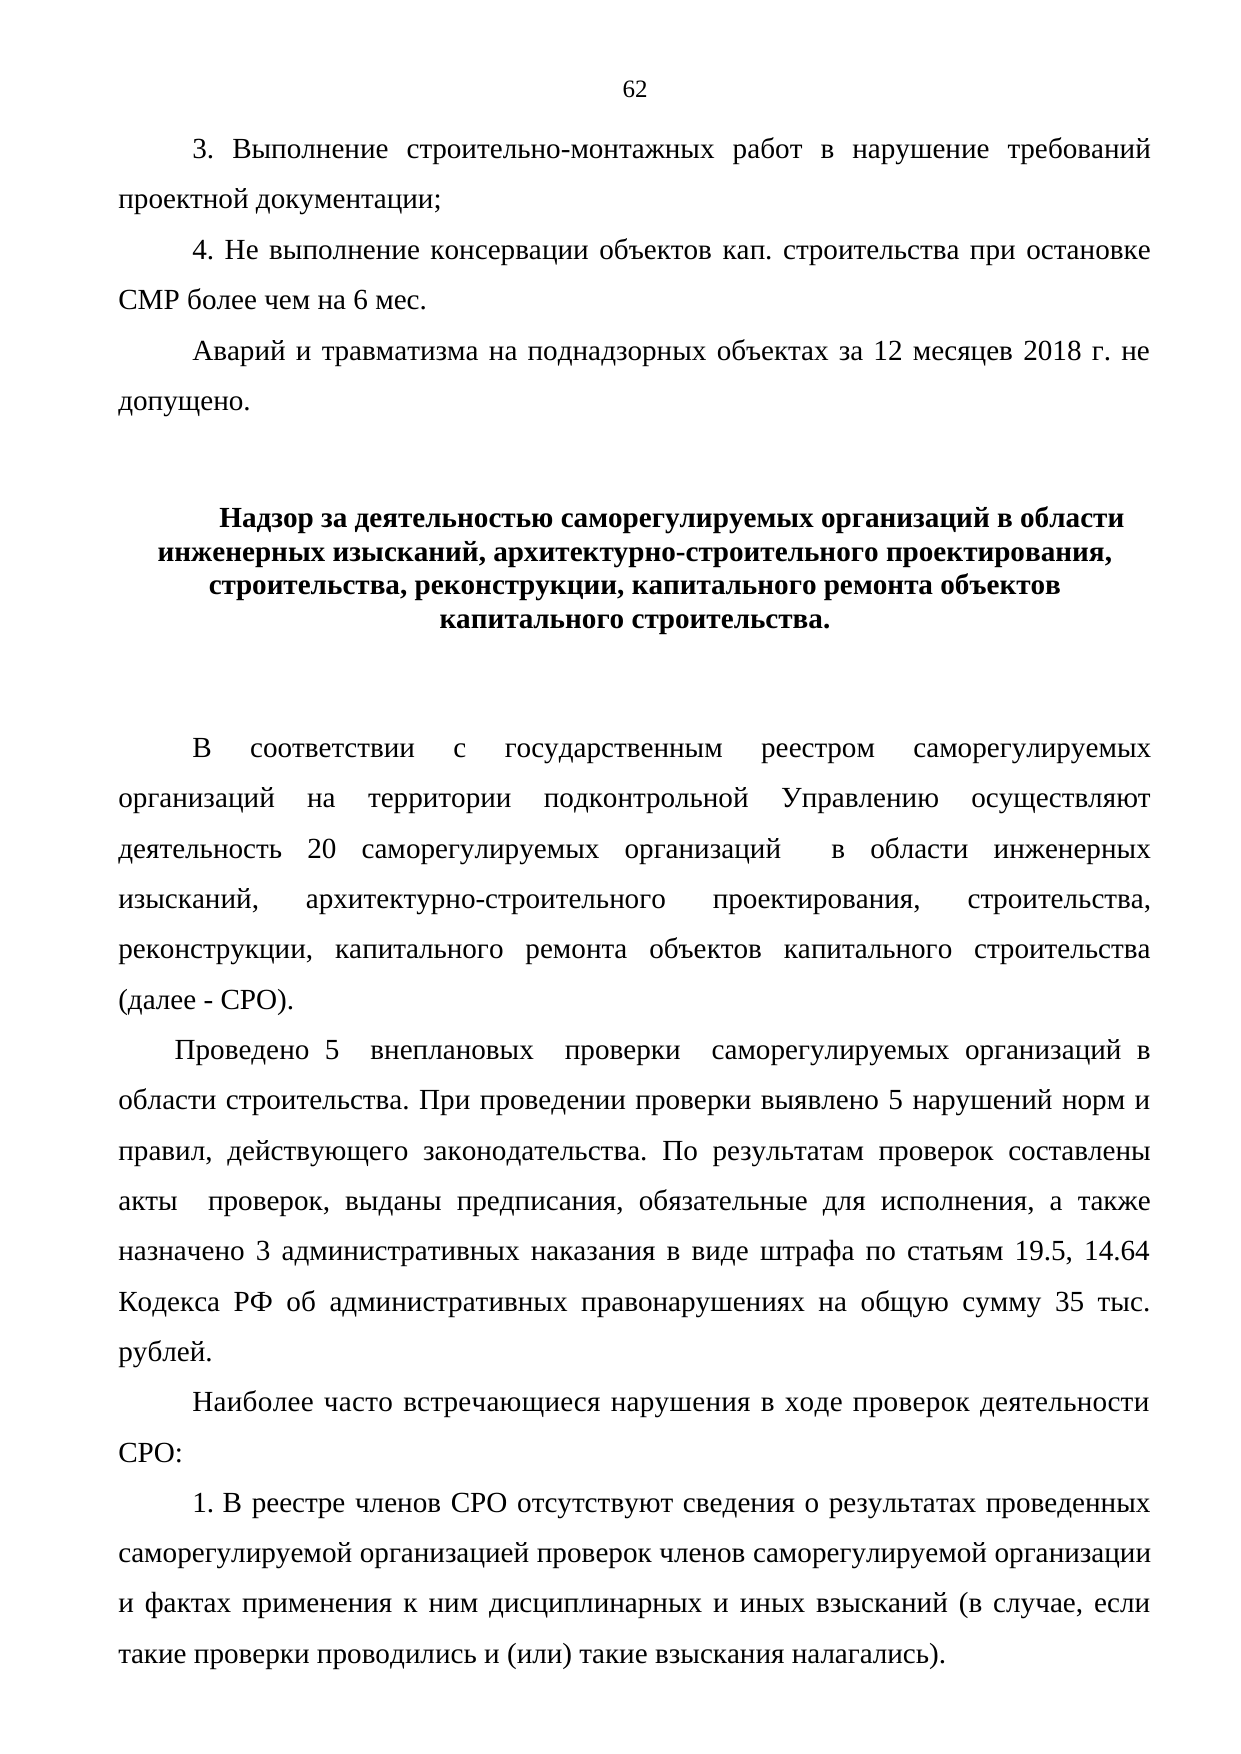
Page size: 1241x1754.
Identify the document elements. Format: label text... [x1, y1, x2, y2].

text 3. Выполнение строительно-монтажных работ в нарушение требований проектной документации; [118, 131, 1152, 215]
text Наиболее часто встречающиеся нарушения в ходе проверок деятельности СРО: [118, 1384, 1152, 1468]
text Надзор за деятельностью саморегулируемых организаций в области инженерных изысканий, архитектурно-строительного проектирования, строительства, реконструкции, капитального ремонта объектов капитального строительства. [118, 500, 1152, 634]
text 4. Не выполнение консервации объектов кап. строительства при остановке СМР более чем на 6 мес. [118, 232, 1152, 316]
text Аварий и травматизма на поднадзорных объектах за 12 месяцев 2018 г. не допущено. [118, 333, 1152, 416]
text В соответствии с государственным реестром саморегулируемых организаций на территории подконтрольной Управлению осуществляют деятельность 20 саморегулируемых организаций в области инженерных изысканий, архитектурно-строительного проектирования, строительства, реконструкции, капитального ремонта объектов капитального строительства (далее - СРО). [118, 730, 1152, 1015]
text 1. В реестре членов СРО отсутствуют сведения о результатах проведенных саморегулируемой организацией проверок членов саморегулируемой организации и фактах применения к ним дисциплинарных и иных взысканий (в случае, если такие проверки проводились и (или) такие взыскания налагались). [118, 1485, 1152, 1669]
text Проведено 5 внеплановых проверки саморегулируемых организаций в области строительства. При проведении проверки выявлено 5 нарушений норм и правил, действующего законодательства. По результатам проверок составлены акты проверок, выданы предписания, обязательные для исполнения, а также назначено 3 административных наказания в виде штрафа по статьям 19.5, 14.64 Кодекса РФ об административных правонарушениях на общую сумму 35 тыс. рублей. [118, 1032, 1152, 1368]
